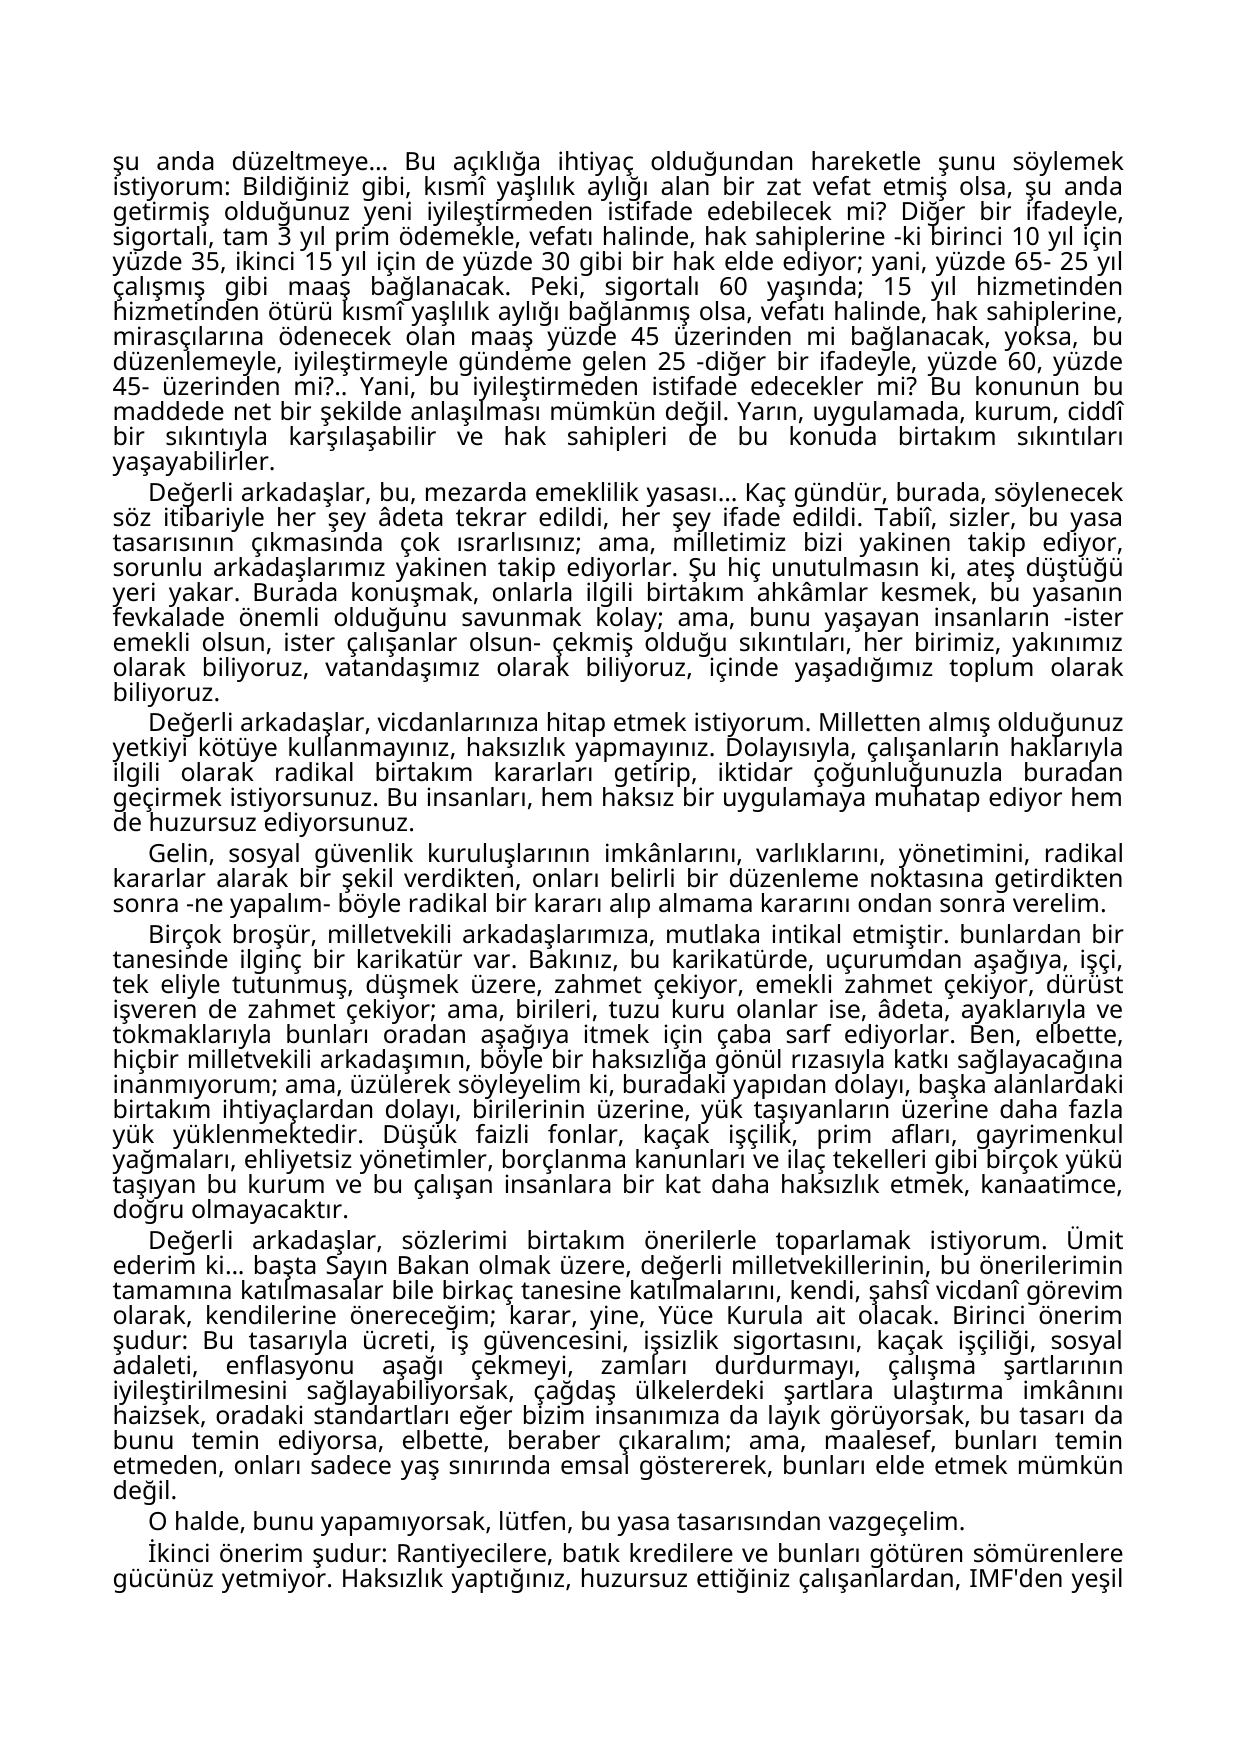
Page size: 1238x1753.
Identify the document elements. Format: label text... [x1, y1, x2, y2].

text Gelin, sosyal güvenlik kuruluşlarının imkânlarını, varlıklarını, yönetimini, radikal kararlar alarak bir şekil verdikten, onları belirli bir düzenleme noktasına getirdikten sonra -ne yapalım- böyle radikal bir kararı alıp almama kararını ondan sonra verelim. [112, 843, 1125, 918]
text Değerli arkadaşlar, sözlerimi birtakım önerilerle toparlamak istiyorum. Ümit ederim ki... başta Sayın Bakan olmak üzere, değerli milletvekillerinin, bu önerilerimin tamamına katılmasalar bile birkaç tanesine katılmalarını, kendi, şahsî vicdanî görevim olarak, kendilerine önereceğim; karar, yine, Yüce Kurula ait olacak. Birinci önerim şudur: Bu tasarıyla ücreti, iş güvencesini, işsizlik sigortasını, kaçak işçiliği, sosyal adaleti, enflasyonu aşağı çekmeyi, zamları durdurmayı, çalışma şartlarının iyileştirilmesini sağlayabiliyorsak, çağdaş ülkelerdeki şartlara ulaştırma imkânını haizsek, oradaki standartları eğer bizim insanımıza da layık görüyorsak, bu tasarı da bunu temin ediyorsa, elbette, beraber çıkaralım; ama, maalesef, bunları temin etmeden, onları sadece yaş sınırında emsal göstererek, bunları elde etmek mümkün değil. [112, 1230, 1125, 1505]
text O halde, bunu yapamıyorsak, lütfen, bu yasa tasarısından vazgeçelim. [112, 1511, 1125, 1536]
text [112, 1542, 1125, 1593]
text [112, 150, 1125, 475]
text Değerli arkadaşlar, vicdanlarınıza hitap etmek istiyorum. Milletten almış olduğunuz yetkiyi kötüye kullanmayınız, haksızlık yapmayınız. Dolayısıyla, çalışanların haklarıyla ilgili olarak radikal birtakım kararları getirip, iktidar çoğunluğunuzla buradan geçirmek istiyorsunuz. Bu insanları, hem haksız bir uygulamaya muhatap ediyor hem de huzursuz ediyorsunuz. [112, 712, 1125, 837]
text Değerli arkadaşlar, bu, mezarda emeklilik yasası... Kaç gündür, burada, söylenecek söz itibariyle her şey âdeta tekrar edildi, her şey ifade edildi. Tabiî, sizler, bu yasa tasarısının çıkmasında çok ısrarlısınız; ama, milletimiz bizi yakinen takip ediyor, sorunlu arkadaşlarımız yakinen takip ediyorlar. Şu hiç unutulmasın ki, ateş düştüğü yeri yakar. Burada konuşmak, onlarla ilgili birtakım ahkâmlar kesmek, bu yasanın fevkalade önemli olduğunu savunmak kolay; ama, bunu yaşayan insanların -ister emekli olsun, ister çalışanlar olsun- çekmiş olduğu sıkıntıları, her birimiz, yakınımız olarak biliyoruz, vatandaşımız olarak biliyoruz, içinde yaşadığımız toplum olarak biliyoruz. [112, 481, 1125, 706]
text Birçok broşür, milletvekili arkadaşlarımıza, mutlaka intikal etmiştir. bunlardan bir tanesinde ilginç bir karikatür var. Bakınız, bu karikatürde, uçurumdan aşağıya, işçi, tek eliyle tutunmuş, düşmek üzere, zahmet çekiyor, emekli zahmet çekiyor, dürüst işveren de zahmet çekiyor; ama, birileri, tuzu kuru olanlar ise, âdeta, ayaklarıyla ve tokmaklarıyla bunları oradan aşağıya itmek için çaba sarf ediyorlar. Ben, elbette, hiçbir milletvekili arkadaşımın, böyle bir haksızlığa gönül rızasıyla katkı sağlayacağına inanmıyorum; ama, üzülerek söyleyelim ki, buradaki yapıdan dolayı, başka alanlardaki birtakım ihtiyaçlardan dolayı, birilerinin üzerine, yük taşıyanların üzerine daha fazla yük yüklenmektedir. Düşük faizli fonlar, kaçak işçilik, prim afları, gayrimenkul yağmaları, ehliyetsiz yönetimler, borçlanma kanunları ve ilaç tekelleri gibi birçok yükü taşıyan bu kurum ve bu çalışan insanlara bir kat daha haksızlık etmek, kanaatimce, doğru olmayacaktır. [112, 924, 1125, 1224]
